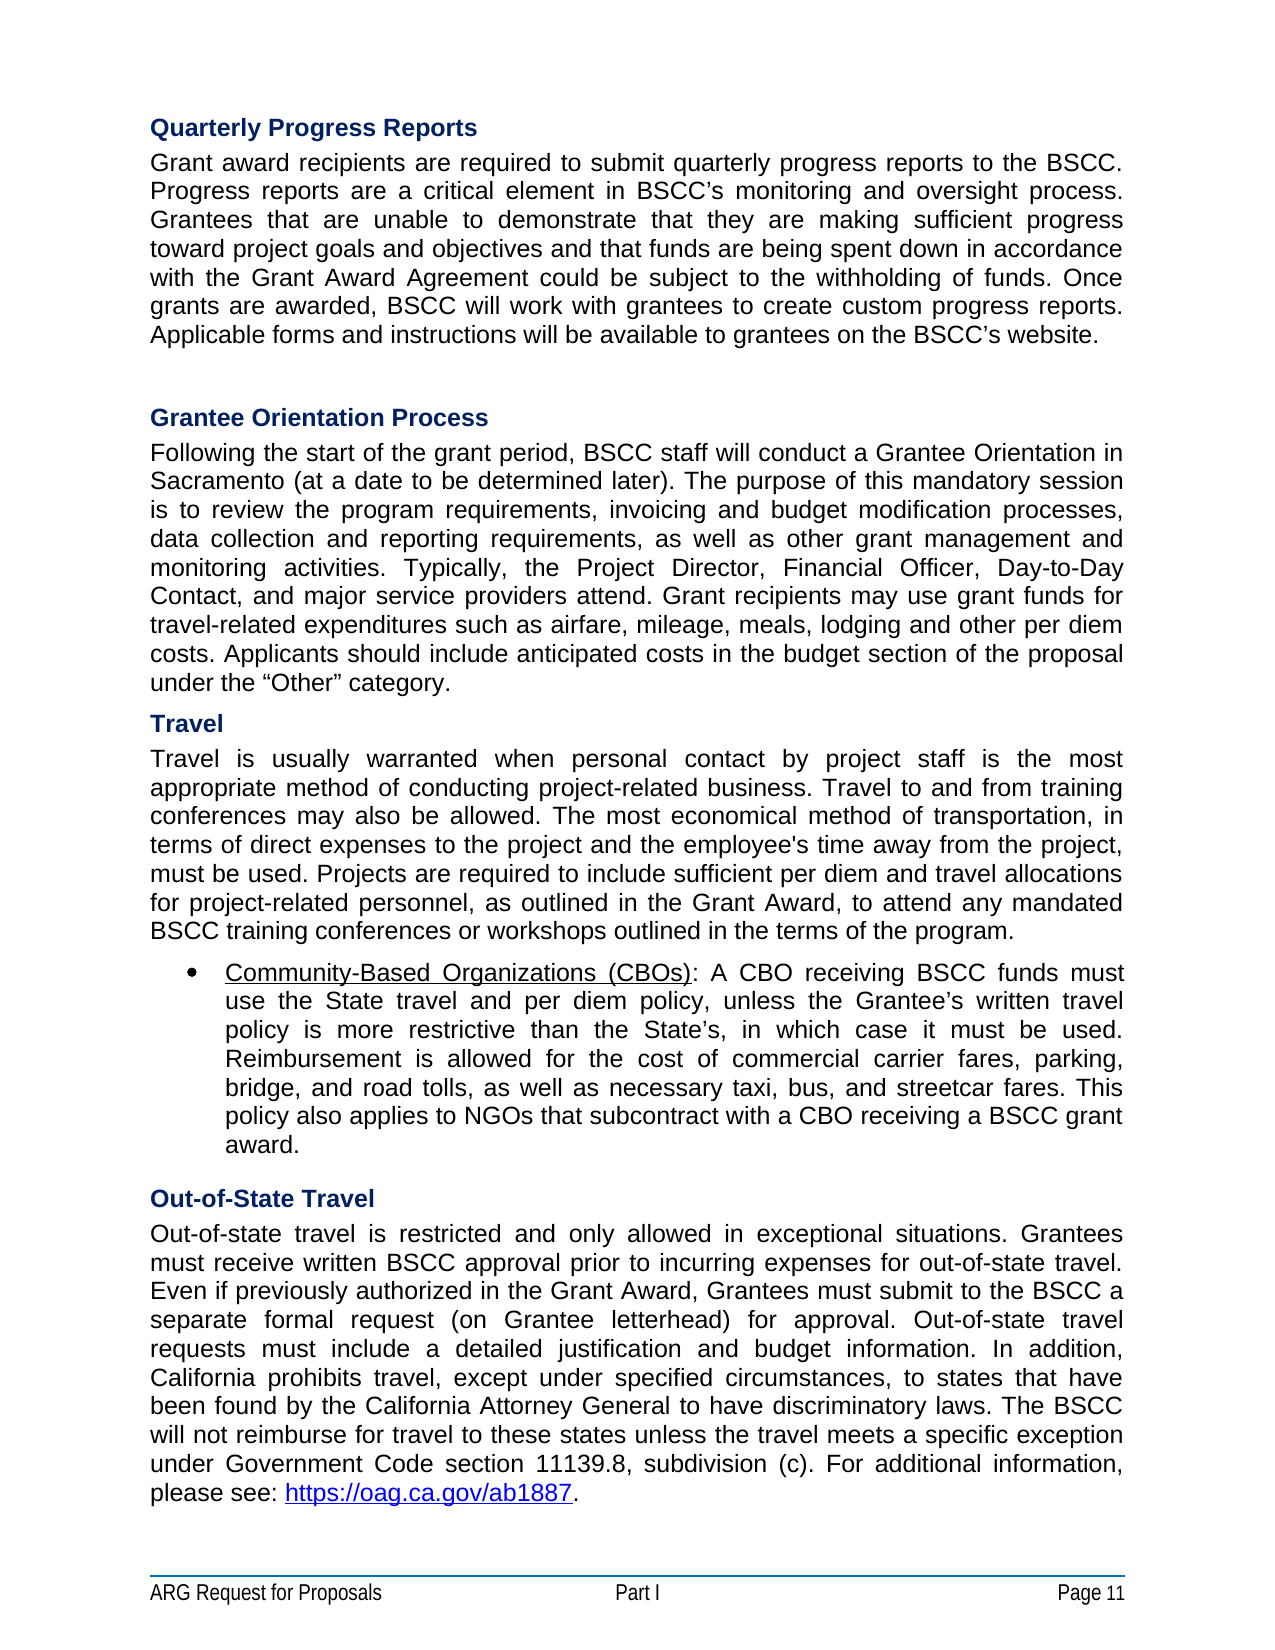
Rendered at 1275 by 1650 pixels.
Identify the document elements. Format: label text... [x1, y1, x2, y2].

text Grant award recipients are required to submit quarterly progress reports to the BSCC. Progress reports are a critical element in BSCC’s monitoring and oversight process. Grantees that are unable to demonstrate that they are making sufficient progress toward project goals and objectives and that funds are being spent down in accordance with the Grant Award Agreement could be subject to the withholding of funds. Once grants are awarded, BSCC will work with grantees to create custom progress reports. Applicable forms and instructions will be available to grantees on the BSCC’s website. [150, 147, 1125, 349]
text Following the start of the grant period, BSCC staff will conduct a Grantee Orientation in Sacramento (at a date to be determined later). The purpose of this mandatory session is to review the program requirements, invoicing and budget modification processes, data collection and reporting requirements, as well as other grant management and monitoring activities. Typically, the Project Director, Financial Officer, Day-to-Day Contact, and major service providers attend. Grant recipients may use grant funds for travel-related expenditures such as airfare, mileage, meals, lodging and other per diem costs. Applicants should include anticipated costs in the budget section of the proposal under the “Other” category. [150, 437, 1125, 696]
subtitle Travel [150, 709, 1125, 737]
subtitle Out-of-State Travel [150, 1184, 1125, 1213]
subtitle Quarterly Progress Reports [150, 112, 1125, 141]
text Travel is usually warranted when personal contact by project staff is the most appropriate method of conducting project-related business. Travel to and from training conferences may also be allowed. The most economical method of transportation, in terms of direct expenses to the project and the employee's time away from the project, must be used. Projects are required to include sufficient per diem and travel allocations for project-related personnel, as outlined in the Grant Award, to attend any mandated BSCC training conferences or workshops outlined in the terms of the program. [150, 744, 1125, 945]
subtitle Grantee Orientation Process [150, 402, 1125, 431]
list Community-Based Organizations (CBOs): A CBO receiving BSCC funds must use the State travel and per diem policy, unless the Grantee’s written travel policy is more restrictive than the State’s, in which case it must be used. Reimbursement is allowed for the cost of commercial carrier fares, parking, bridge, and road tolls, as well as necessary taxi, bus, and streetcar fares. This policy also applies to NGOs that subcontract with a CBO receiving a BSCC grant award. [187, 957, 1125, 1159]
text Out-of-state travel is restricted and only allowed in exceptional situations. Grantees must receive written BSCC approval prior to incurring expenses for out-of-state travel. Even if previously authorized in the Grant Award, Grantees must submit to the BSCC a separate formal request (on Grantee letterhead) for approval. Out-of-state travel requests must include a detailed justification and budget information. In addition, California prohibits travel, except under specified circumstances, to states that have been found by the California Attorney General to have discriminatory laws. The BSCC will not reimburse for travel to these states unless the travel meets a specific exception under Government Code section 11139.8, subdivision (c). For additional information, please see: https://oag.ca.gov/ab1887. [150, 1219, 1125, 1506]
